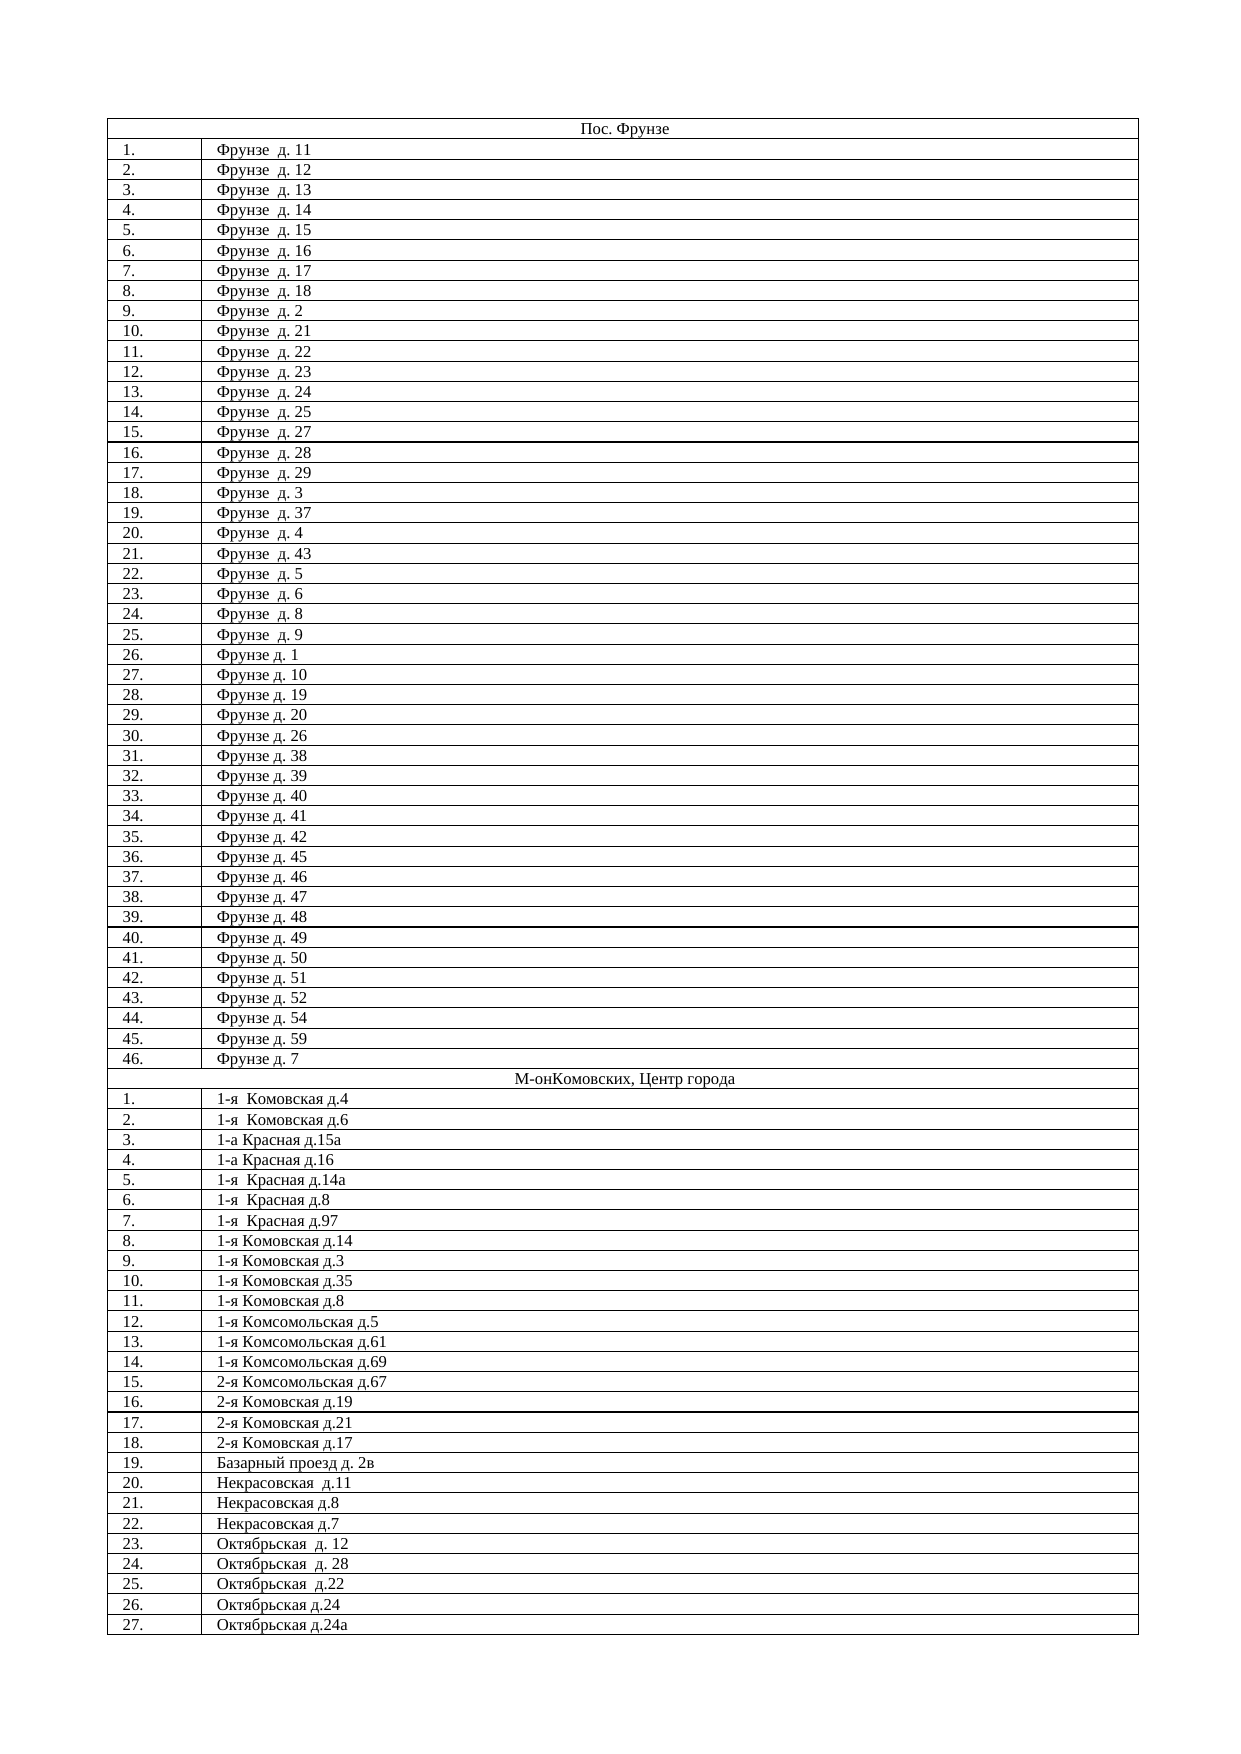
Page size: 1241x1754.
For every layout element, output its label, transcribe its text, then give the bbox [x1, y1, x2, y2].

table_cell Фрунзе д. 7 [202, 1049, 1138, 1068]
table_cell [108, 564, 201, 583]
table_cell [108, 1109, 201, 1128]
table_cell Фрунзе д. 59 [202, 1029, 1138, 1048]
table_cell [108, 422, 201, 441]
table_cell 1-а Красная д.16 [202, 1150, 1138, 1169]
table_cell [108, 463, 201, 482]
table_cell [108, 483, 201, 502]
table_cell [108, 584, 201, 603]
table_cell [108, 1433, 201, 1452]
table_cell 1-я Комовская д.4 [202, 1089, 1138, 1108]
table_cell Фрунзе д. 27 [202, 422, 1138, 441]
table_cell [108, 1453, 201, 1472]
table_cell [108, 725, 201, 744]
table_cell [108, 180, 201, 199]
table_cell Фрунзе д. 18 [202, 281, 1138, 300]
table_cell Октябрьская д.22 [202, 1574, 1138, 1593]
table_cell Фрунзе д. 14 [202, 200, 1138, 219]
table_cell [108, 240, 201, 259]
table_cell Фрунзе д. 42 [202, 826, 1138, 846]
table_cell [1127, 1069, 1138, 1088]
table_cell [108, 139, 201, 158]
table_cell Октябрьская д.24а [202, 1615, 1138, 1634]
table_cell 1-я Комсомольская д.69 [202, 1352, 1138, 1371]
table_cell 1-я Красная д.8 [202, 1190, 1138, 1209]
table_cell [108, 1049, 201, 1068]
table_cell [108, 887, 201, 906]
table_cell 1-я Комовская д.3 [202, 1251, 1138, 1270]
table_cell [108, 1190, 201, 1209]
table_cell 1-я Комсомольская д.61 [202, 1332, 1138, 1351]
table_cell Фрунзе д. 3 [202, 483, 1138, 502]
table_cell Фрунзе д. 10 [202, 665, 1138, 684]
table_cell 2-я Комовская д.19 [202, 1392, 1138, 1411]
table_cell Фрунзе д. 48 [202, 907, 1138, 926]
table_cell [108, 1271, 201, 1290]
table_cell Фрунзе д. 11 [202, 139, 1138, 158]
table_cell [108, 301, 201, 320]
table_cell [108, 685, 201, 704]
table_cell 2-я Комовская д.17 [202, 1433, 1138, 1452]
table_cell [108, 1594, 201, 1613]
table_cell [108, 806, 201, 825]
table_cell [108, 261, 201, 280]
table_cell [108, 867, 201, 886]
table_cell [108, 1231, 201, 1250]
table_cell Некрасовская д.11 [202, 1473, 1138, 1492]
table_cell Фрунзе д. 5 [202, 564, 1138, 583]
table_cell [108, 1089, 201, 1108]
table_cell [108, 1534, 201, 1553]
table_cell [108, 766, 201, 785]
table_cell [108, 1413, 201, 1432]
table_cell [108, 928, 201, 947]
table_cell Фрунзе д. 15 [202, 220, 1138, 239]
table_cell Базарный проезд д. 2в [202, 1453, 1138, 1472]
table_cell Фрунзе д. 24 [202, 382, 1138, 401]
table_cell [108, 988, 201, 1007]
table_cell Фрунзе д. 1 [202, 645, 1138, 664]
table_cell Фрунзе д. 6 [202, 584, 1138, 603]
table_cell [108, 1574, 201, 1593]
table_cell Фрунзе д. 13 [202, 180, 1138, 199]
table_cell 2-я Комсомольская д.67 [202, 1372, 1138, 1391]
table_cell Фрунзе д. 4 [202, 523, 1138, 542]
table_cell Фрунзе д. 22 [202, 341, 1138, 361]
table_cell Фрунзе д. 12 [202, 160, 1138, 179]
table_cell [108, 321, 201, 340]
table_cell [108, 907, 201, 926]
table_cell [108, 1554, 201, 1573]
table_cell [108, 1251, 201, 1270]
table_cell Фрунзе д. 41 [202, 806, 1138, 825]
table_cell Фрунзе д. 51 [202, 968, 1138, 987]
table_cell [108, 1008, 201, 1027]
table_cell Фрунзе д. 25 [202, 402, 1138, 421]
table_cell [108, 1514, 201, 1533]
table_cell [108, 1210, 201, 1229]
table_cell [108, 705, 201, 724]
table_cell [108, 1170, 201, 1189]
table_cell [108, 200, 201, 219]
table_cell Фрунзе д. 43 [202, 544, 1138, 563]
table_cell [108, 1392, 201, 1411]
table_cell [108, 786, 201, 805]
table_cell 1-я Красная д.14а [202, 1170, 1138, 1189]
table_cell Фрунзе д. 16 [202, 240, 1138, 259]
table_cell [108, 1150, 201, 1169]
table_cell 1-я Комовская д.35 [202, 1271, 1138, 1290]
table_cell 1-я Комовская д.6 [202, 1109, 1138, 1128]
table_cell Октябрьская д. 12 [202, 1534, 1138, 1553]
table_cell 1-я Комовская д.8 [202, 1291, 1138, 1310]
table_cell 1-я Красная д.97 [202, 1210, 1138, 1229]
table_cell [108, 645, 201, 664]
table_cell 2-я Комовская д.21 [202, 1413, 1138, 1432]
table_cell Фрунзе д. 9 [202, 624, 1138, 643]
table_cell [108, 160, 201, 179]
table_cell [108, 948, 201, 967]
table_cell [108, 1311, 201, 1331]
table_cell Октябрьская д.24 [202, 1594, 1138, 1613]
table_cell [108, 665, 201, 684]
table_cell Фрунзе д. 29 [202, 463, 1138, 482]
table_cell Фрунзе д. 8 [202, 604, 1138, 623]
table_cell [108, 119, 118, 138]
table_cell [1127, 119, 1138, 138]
table_cell Фрунзе д. 47 [202, 887, 1138, 906]
table_cell Некрасовская д.7 [202, 1514, 1138, 1533]
table_cell [108, 1615, 201, 1634]
table_cell Фрунзе д. 26 [202, 725, 1138, 744]
table_cell 1-я Комовская д.14 [202, 1231, 1138, 1250]
table_cell Октябрьская д. 28 [202, 1554, 1138, 1573]
table_cell [108, 1130, 201, 1149]
table_cell [108, 826, 201, 846]
table_cell [108, 503, 201, 522]
table_cell 1-я Комсомольская д.5 [202, 1311, 1138, 1331]
table_cell Некрасовская д.8 [202, 1493, 1138, 1512]
table_cell Фрунзе д. 23 [202, 362, 1138, 381]
table_cell [108, 1473, 201, 1492]
table_cell [108, 1493, 201, 1512]
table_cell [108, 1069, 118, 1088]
table_cell Фрунзе д. 54 [202, 1008, 1138, 1027]
table_cell [108, 544, 201, 563]
table_cell [108, 341, 201, 361]
table_cell [108, 382, 201, 401]
table_cell [108, 402, 201, 421]
table_cell Фрунзе д. 2 [202, 301, 1138, 320]
table_cell [108, 968, 201, 987]
table_cell [108, 1291, 201, 1310]
table_cell [108, 746, 201, 765]
table_cell 1-а Красная д.15а [202, 1130, 1138, 1149]
table_cell [108, 1352, 201, 1371]
table_cell [108, 847, 201, 866]
table_cell Фрунзе д. 28 [202, 443, 1138, 462]
table_cell Фрунзе д. 21 [202, 321, 1138, 340]
table_cell Фрунзе д. 49 [202, 928, 1138, 947]
table_cell [108, 523, 201, 542]
table_cell [108, 1372, 201, 1391]
table_cell Фрунзе д. 19 [202, 685, 1138, 704]
table_cell [108, 281, 201, 300]
table_cell Фрунзе д. 17 [202, 261, 1138, 280]
table_cell Фрунзе д. 45 [202, 847, 1138, 866]
table_cell Фрунзе д. 37 [202, 503, 1138, 522]
table_cell [108, 1029, 201, 1048]
table_cell Фрунзе д. 52 [202, 988, 1138, 1007]
table_cell Фрунзе д. 20 [202, 705, 1138, 724]
table_cell [108, 1332, 201, 1351]
table_cell Фрунзе д. 40 [202, 786, 1138, 805]
table_cell [108, 443, 201, 462]
table_cell Фрунзе д. 50 [202, 948, 1138, 967]
table_cell [108, 624, 201, 643]
table_cell Фрунзе д. 46 [202, 867, 1138, 886]
table_cell Фрунзе д. 38 [202, 746, 1138, 765]
table_cell Фрунзе д. 39 [202, 766, 1138, 785]
table_cell [108, 604, 201, 623]
table_cell [108, 362, 201, 381]
table_cell [108, 220, 201, 239]
